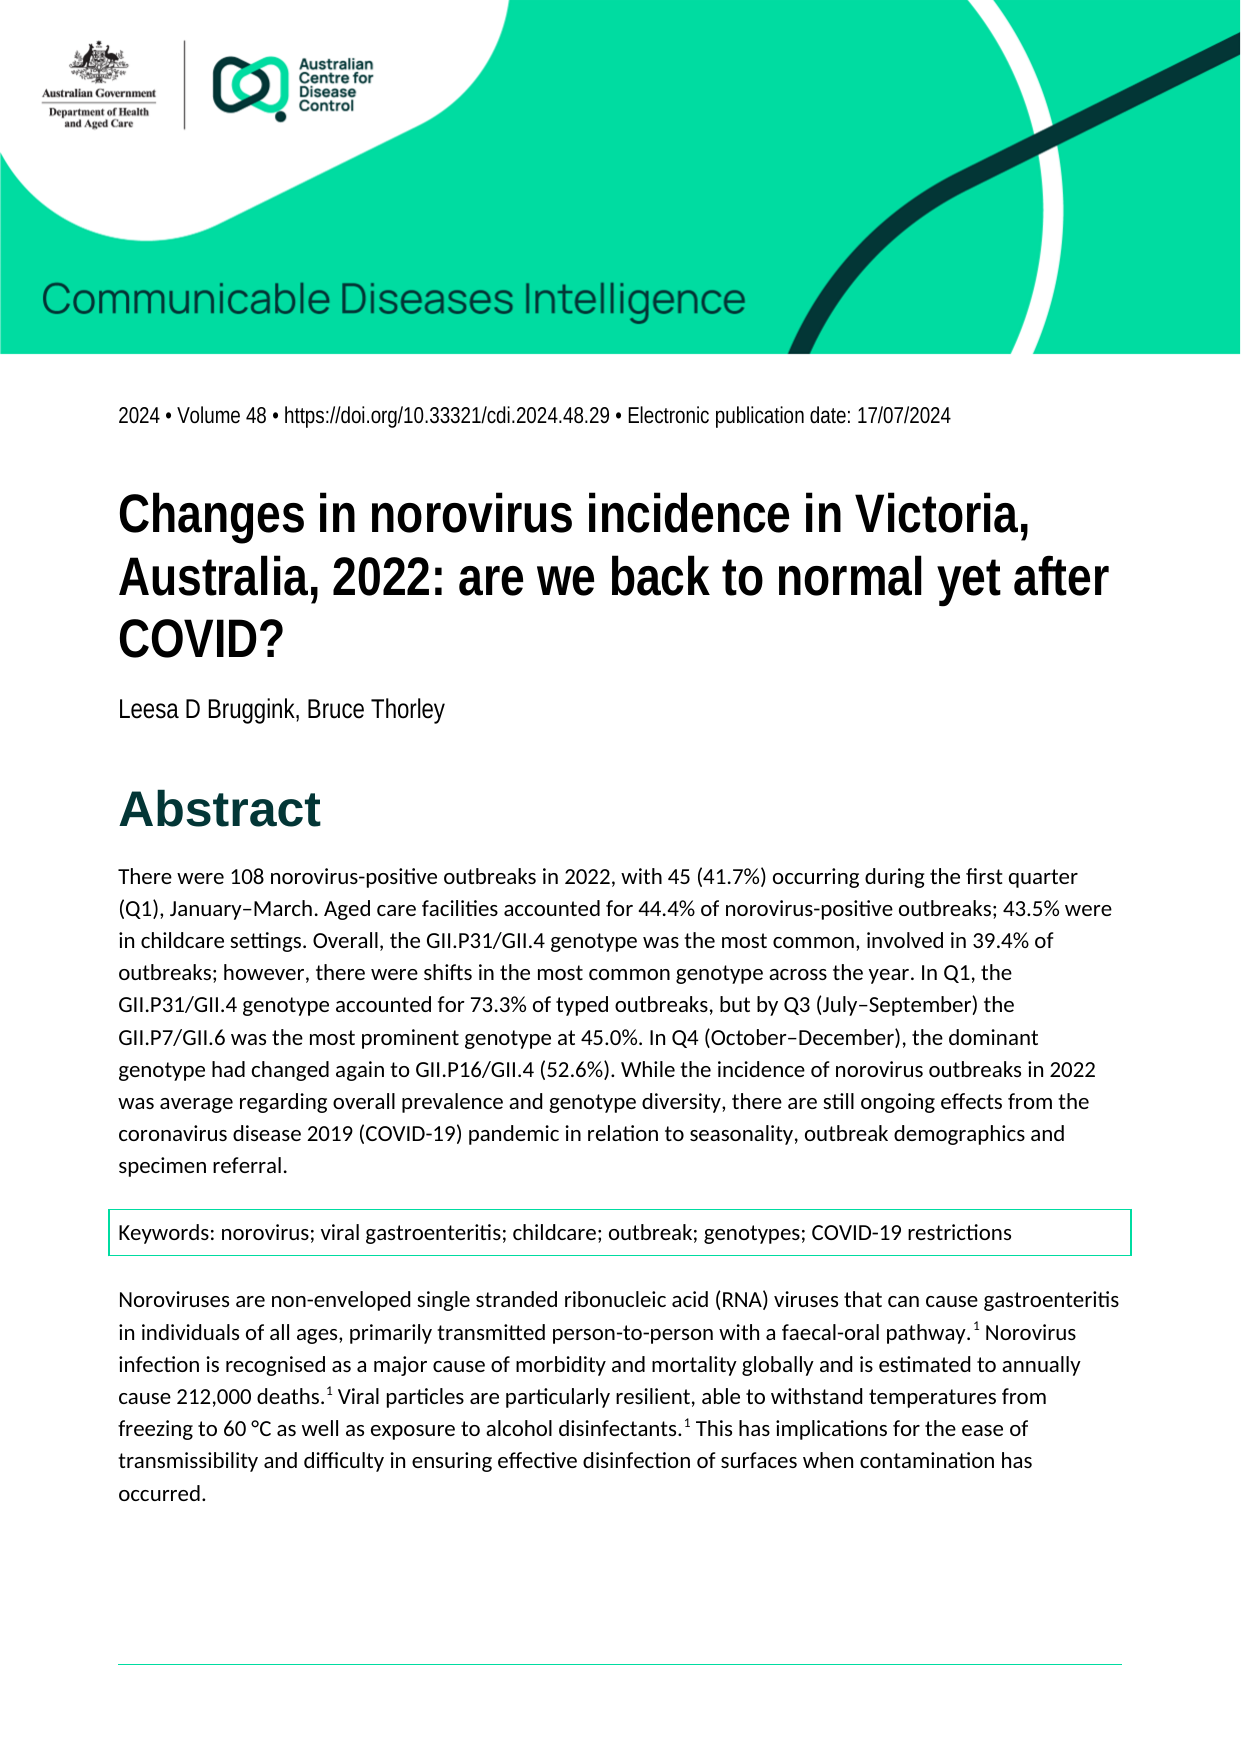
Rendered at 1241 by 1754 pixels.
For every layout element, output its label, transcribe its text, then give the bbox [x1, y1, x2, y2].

text 2024 • Volume 48 • https://doi.org/10.33321/cdi.2024.48.29 • Electronic publication date: 17/07/2024 [118, 402, 1122, 428]
text Keywords: norovirus; viral gastroenteritis; childcare; outbreak; genotypes; COVID-19 restrictions [110, 1210, 1130, 1255]
title Changes in norovirus incidence in Victoria, Australia, 2022: are we back to normal yet after COVID? [118, 482, 1122, 669]
text There were 108 norovirus-positive outbreaks in 2022, with 45 (41.7%) occurring during the first quarter (Q1), January–March. Aged care facilities accounted for 44.4% of norovirus-positive outbreaks; 43.5% were in childcare settings. Overall, the GII.P31/GII.4 genotype was the most common, involved in 39.4% of outbreaks; however, there were shifts in the most common genotype across the year. In Q1, the GII.P31/GII.4 genotype accounted for 73.3% of typed outbreaks, but by Q3 (July–September) the GII.P7/GII.6 was the most prominent genotype at 45.0%. In Q4 (October–December), the dominant genotype had changed again to GII.P16/GII.4 (52.6%). While the incidence of norovirus outbreaks in 2022 was average regarding overall prevalence and genotype diversity, there are still ongoing effects from the coronavirus disease 2019 (COVID-19) pandemic in relation to seasonality, outbreak demographics and specimen referral. [118, 862, 1122, 1179]
text Noroviruses are non-enveloped single stranded ribonucleic acid (RNA) viruses that can cause gastroenteritis in individuals of all ages, primarily transmitted person-to-person with a faecal-oral pathway.1 Norovirus infection is recognised as a major cause of morbidity and mortality globally and is estimated to annually cause 212,000 deaths.1 Viral particles are particularly resilient, able to withstand temperatures from freezing to 60 °C as well as exposure to alcohol disinfectants.1 This has implications for the ease of transmissibility and difficulty in ensuring effective disinfection of surfaces when contamination has occurred. [118, 1286, 1122, 1507]
subtitle Leesa D Bruggink, Bruce Thorley [118, 694, 1122, 725]
picture [0, 0, 1241, 372]
subtitle Abstract [118, 779, 1122, 837]
